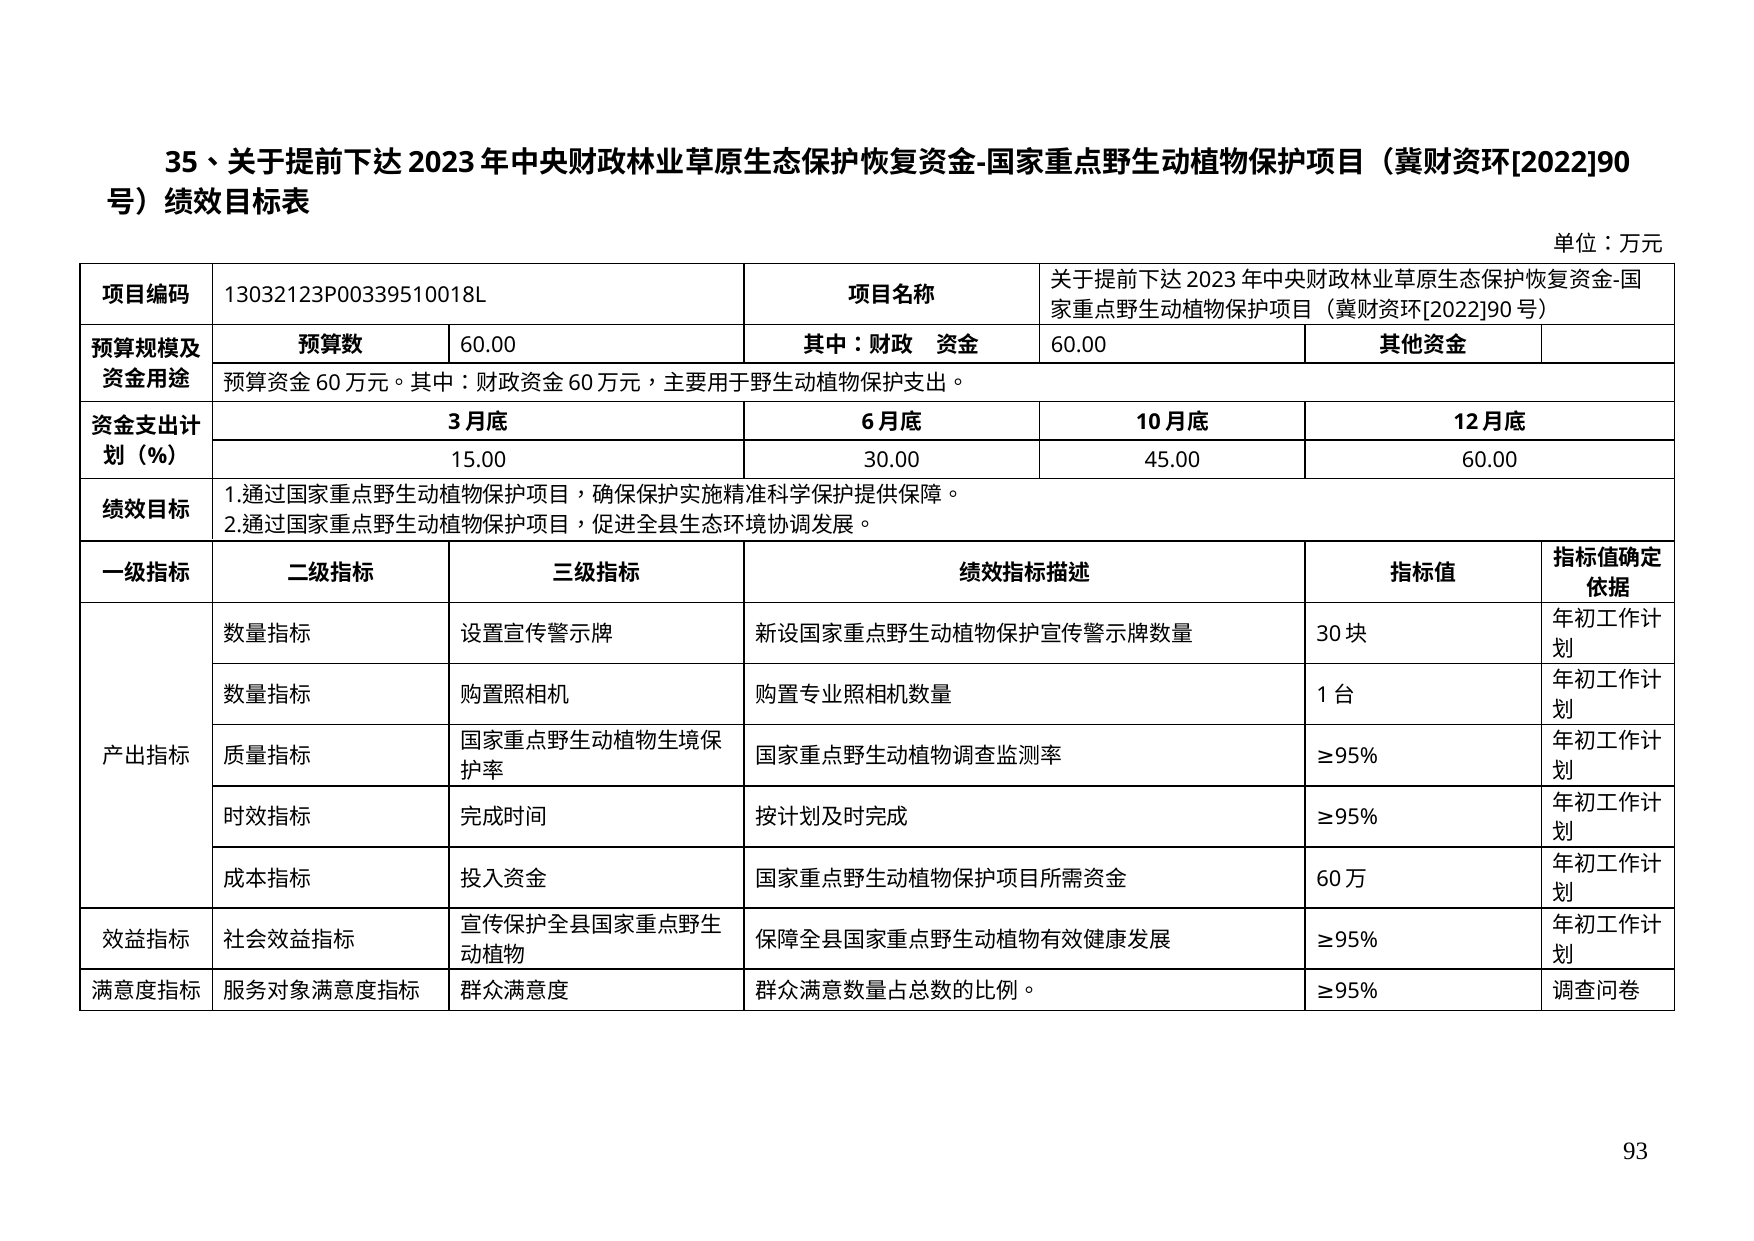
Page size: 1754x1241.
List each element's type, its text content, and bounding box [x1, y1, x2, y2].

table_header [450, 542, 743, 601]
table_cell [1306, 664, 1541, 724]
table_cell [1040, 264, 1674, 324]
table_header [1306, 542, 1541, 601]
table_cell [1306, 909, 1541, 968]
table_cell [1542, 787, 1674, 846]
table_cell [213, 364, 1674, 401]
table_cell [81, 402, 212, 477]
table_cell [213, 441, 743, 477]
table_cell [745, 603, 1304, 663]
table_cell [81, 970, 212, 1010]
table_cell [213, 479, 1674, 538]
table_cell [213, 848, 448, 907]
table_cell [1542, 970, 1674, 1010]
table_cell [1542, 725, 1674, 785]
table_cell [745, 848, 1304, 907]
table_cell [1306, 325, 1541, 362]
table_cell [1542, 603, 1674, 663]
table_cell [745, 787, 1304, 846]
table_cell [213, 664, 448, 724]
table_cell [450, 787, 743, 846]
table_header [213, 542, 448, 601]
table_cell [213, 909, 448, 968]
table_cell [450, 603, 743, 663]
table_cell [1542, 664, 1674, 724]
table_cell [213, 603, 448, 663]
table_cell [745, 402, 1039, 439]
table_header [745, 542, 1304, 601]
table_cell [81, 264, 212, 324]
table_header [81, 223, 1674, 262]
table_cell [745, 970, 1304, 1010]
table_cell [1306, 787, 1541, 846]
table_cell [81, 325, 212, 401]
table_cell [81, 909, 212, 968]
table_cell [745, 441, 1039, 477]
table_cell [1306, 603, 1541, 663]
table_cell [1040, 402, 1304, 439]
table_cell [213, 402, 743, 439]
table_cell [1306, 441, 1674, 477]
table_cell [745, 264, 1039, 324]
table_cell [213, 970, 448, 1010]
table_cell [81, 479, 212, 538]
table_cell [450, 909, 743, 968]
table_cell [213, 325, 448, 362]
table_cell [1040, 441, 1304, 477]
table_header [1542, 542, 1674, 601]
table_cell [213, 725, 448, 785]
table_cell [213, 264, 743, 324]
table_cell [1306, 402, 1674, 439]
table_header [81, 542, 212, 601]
text 35、关于提前下达2023年中央财政林业草原生态保护恢复资金-国家重点野生动植物保护项目（冀财资环[2022]90号）绩效目标表 [106, 142, 1648, 221]
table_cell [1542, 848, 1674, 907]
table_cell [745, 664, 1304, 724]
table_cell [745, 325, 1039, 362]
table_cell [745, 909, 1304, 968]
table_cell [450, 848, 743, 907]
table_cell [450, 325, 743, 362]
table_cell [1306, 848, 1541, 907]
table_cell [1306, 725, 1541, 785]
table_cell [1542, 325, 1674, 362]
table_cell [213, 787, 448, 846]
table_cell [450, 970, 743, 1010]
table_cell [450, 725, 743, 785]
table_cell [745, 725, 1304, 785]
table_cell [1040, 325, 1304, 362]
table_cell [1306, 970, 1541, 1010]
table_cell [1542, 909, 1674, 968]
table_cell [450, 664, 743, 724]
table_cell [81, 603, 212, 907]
